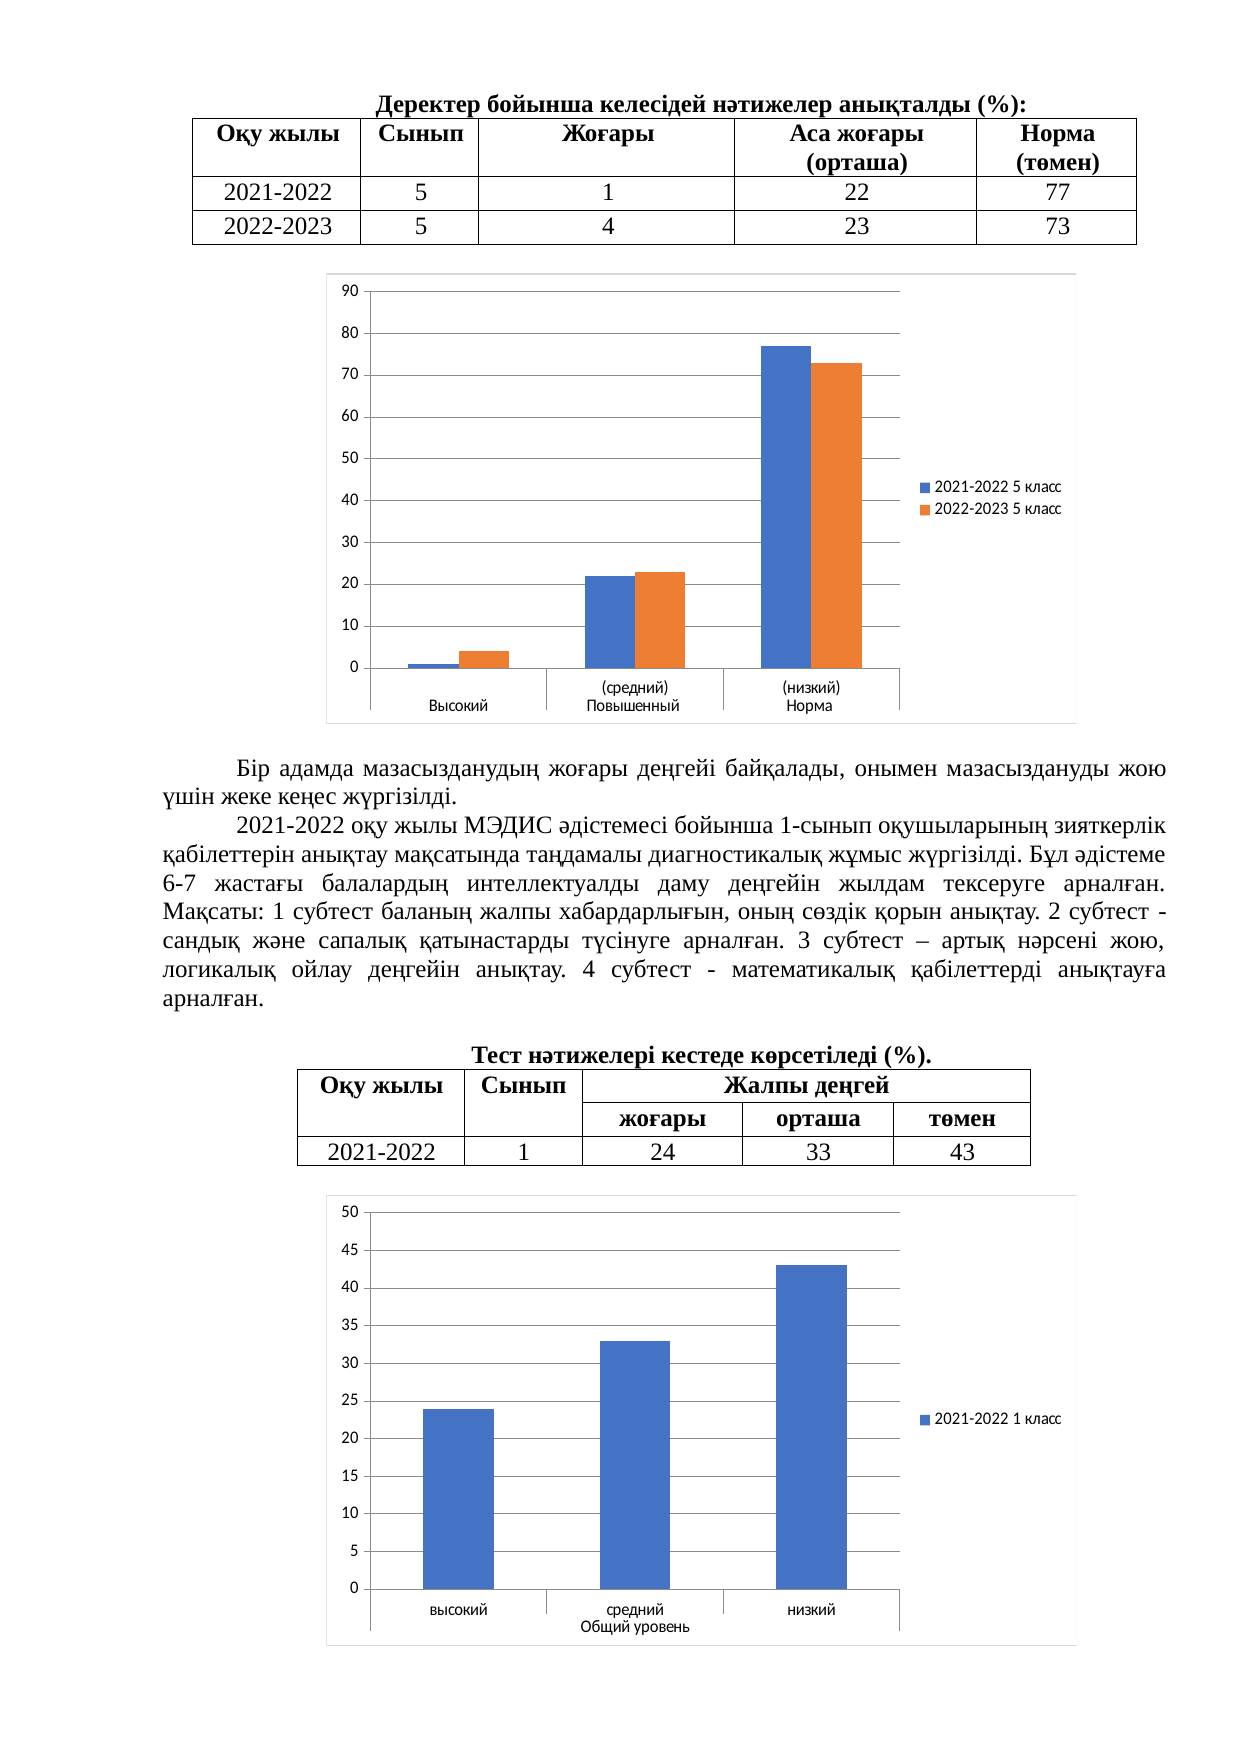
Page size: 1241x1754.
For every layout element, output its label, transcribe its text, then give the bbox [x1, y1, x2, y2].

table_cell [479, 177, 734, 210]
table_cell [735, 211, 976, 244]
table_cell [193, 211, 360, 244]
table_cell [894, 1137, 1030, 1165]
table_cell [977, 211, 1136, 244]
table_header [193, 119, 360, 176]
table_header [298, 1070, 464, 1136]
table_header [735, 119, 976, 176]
text Бір адамда мазасызданудың жоғары деңгейі байқалады, онымен мазасыздануды жою үшін жеке кеңес жүргізілді. [162, 753, 1166, 810]
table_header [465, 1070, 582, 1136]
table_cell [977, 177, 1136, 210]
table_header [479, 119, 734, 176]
text Деректер бойынша келесідей нәтижелер анықталды (%): [162, 89, 1166, 117]
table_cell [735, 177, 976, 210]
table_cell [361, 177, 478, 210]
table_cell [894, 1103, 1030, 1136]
text 2021-2022 оқу жылы MЭДИС әдістемесі бойынша 1-сынып оқушыларының зияткерлік қабілеттерін анықтау мақсатында таңдамалы диагностикалық жұмыс жүргізілді. Бұл әдістеме 6-7 жастағы балалардың интеллектуалды даму деңгейін жылдам тексеруге арналған. Мақсаты: 1 субтест баланың жалпы хабардарлығын, оның сөздік қорын анықтау. 2 субтест - сандық және сапалық қатынастарды түсінуге арналған. 3 субтест – артық нәрсені жою, логикалық ойлау деңгейін анықтау. 4 субтест - математикалық қабілеттерді анықтауға арналған. [162, 810, 1166, 1011]
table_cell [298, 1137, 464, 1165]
text Тест нәтижелері кестеде көрсетіледі (%). [162, 1040, 1166, 1069]
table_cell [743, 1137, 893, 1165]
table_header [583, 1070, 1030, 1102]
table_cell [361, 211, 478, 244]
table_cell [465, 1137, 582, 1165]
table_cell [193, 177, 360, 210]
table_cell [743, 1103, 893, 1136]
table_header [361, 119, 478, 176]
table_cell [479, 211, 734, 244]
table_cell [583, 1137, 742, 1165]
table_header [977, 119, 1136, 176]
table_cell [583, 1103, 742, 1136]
